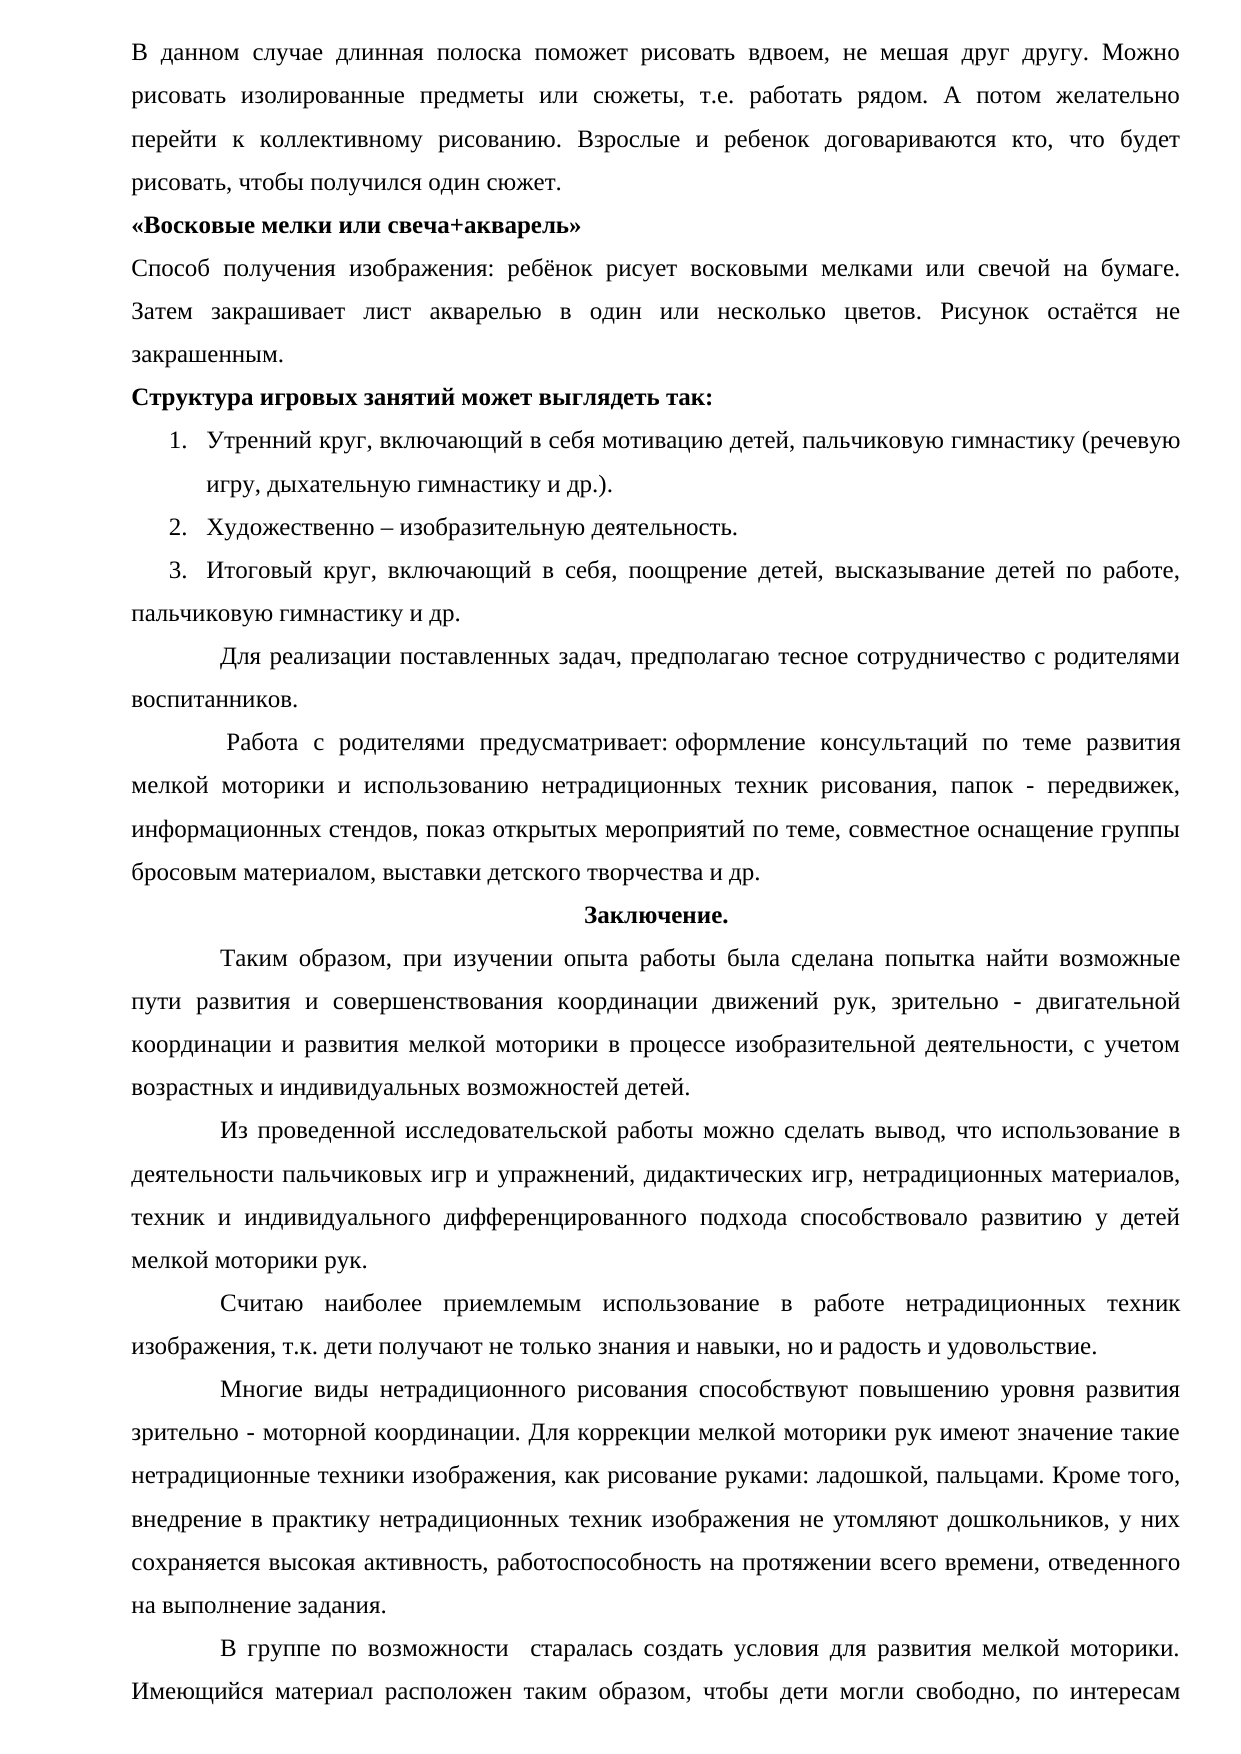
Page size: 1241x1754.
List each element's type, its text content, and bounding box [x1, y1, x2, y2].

text Считаю наиболее приемлемым использование в работе нетрадиционных техник изображения, т.к. дети получают не только знания и навыки, но и радость и удовольствие. [131, 1288, 1181, 1360]
text Способ получения изображения: ребёнок рисует восковыми мелками или свечой на бумаге. Затем закрашивает лист акварелью в один или несколько цветов. Рисунок остаётся не закрашенным. [131, 253, 1181, 368]
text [131, 1633, 1181, 1705]
text Таким образом, при изучении опыта работы была сделана попытка найти возможные пути развития и совершенствования координации движений рук, зрительно - двигательной координации и развития мелкой моторики в процессе изобразительной деятельности, с учетом возрастных и индивидуальных возможностей детей. [131, 943, 1181, 1101]
text Из проведенной исследовательской работы можно сделать вывод, что использование в деятельности пальчиковых игр и упражнений, дидактических игр, нетрадиционных материалов, техник и индивидуального дифференцированного подхода способствовало развитию у детей мелкой моторики рук. [131, 1116, 1181, 1274]
text Структура игровых занятий может выглядеть так: [131, 382, 1181, 411]
text Для реализации поставленных задач, предполагаю тесное сотрудничество с родителями воспитанников. [131, 641, 1181, 713]
text Работа с родителями предусматривает: оформление консультаций по теме развития мелкой моторики и использованию нетрадиционных техник рисования, папок - передвижек, информационных стендов, показ открытых мероприятий по теме, совместное оснащение группы бросовым материалом, выставки детского творчества и др. [131, 727, 1181, 886]
list Итоговый круг, включающий в себя, поощрение детей, высказывание детей по работе, пальчиковую гимнастику и др. [131, 555, 1181, 627]
text «Восковые мелки или свеча+акварель» [131, 210, 1181, 239]
text Многие виды нетрадиционного рисования способствуют повышению уровня развития зрительно - моторной координации. Для коррекции мелкой моторики рук имеют значение такие нетрадиционные техники изображения, как рисование руками: ладошкой, пальцами. Кроме того, внедрение в практику нетрадиционных техник изображения не утомляют дошкольников, у них сохраняется высокая активность, работоспособность на протяжении всего времени, отведенного на выполнение задания. [131, 1374, 1181, 1619]
list Художественно – изобразительную деятельность. [169, 512, 1181, 541]
text В данном случае длинная полоска поможет рисовать вдвоем, не мешая друг другу. Можно рисовать изолированные предметы или сюжеты, т.е. работать рядом. А потом желательно перейти к коллективному рисованию. Взрослые и ребенок договариваются кто, что будет рисовать, чтобы получился один сюжет. [131, 37, 1181, 196]
list Утренний круг, включающий в себя мотивацию детей, пальчиковую гимнастику (речевую игру, дыхательную гимнастику и др.). [169, 426, 1181, 497]
text Заключение. [131, 900, 1181, 929]
